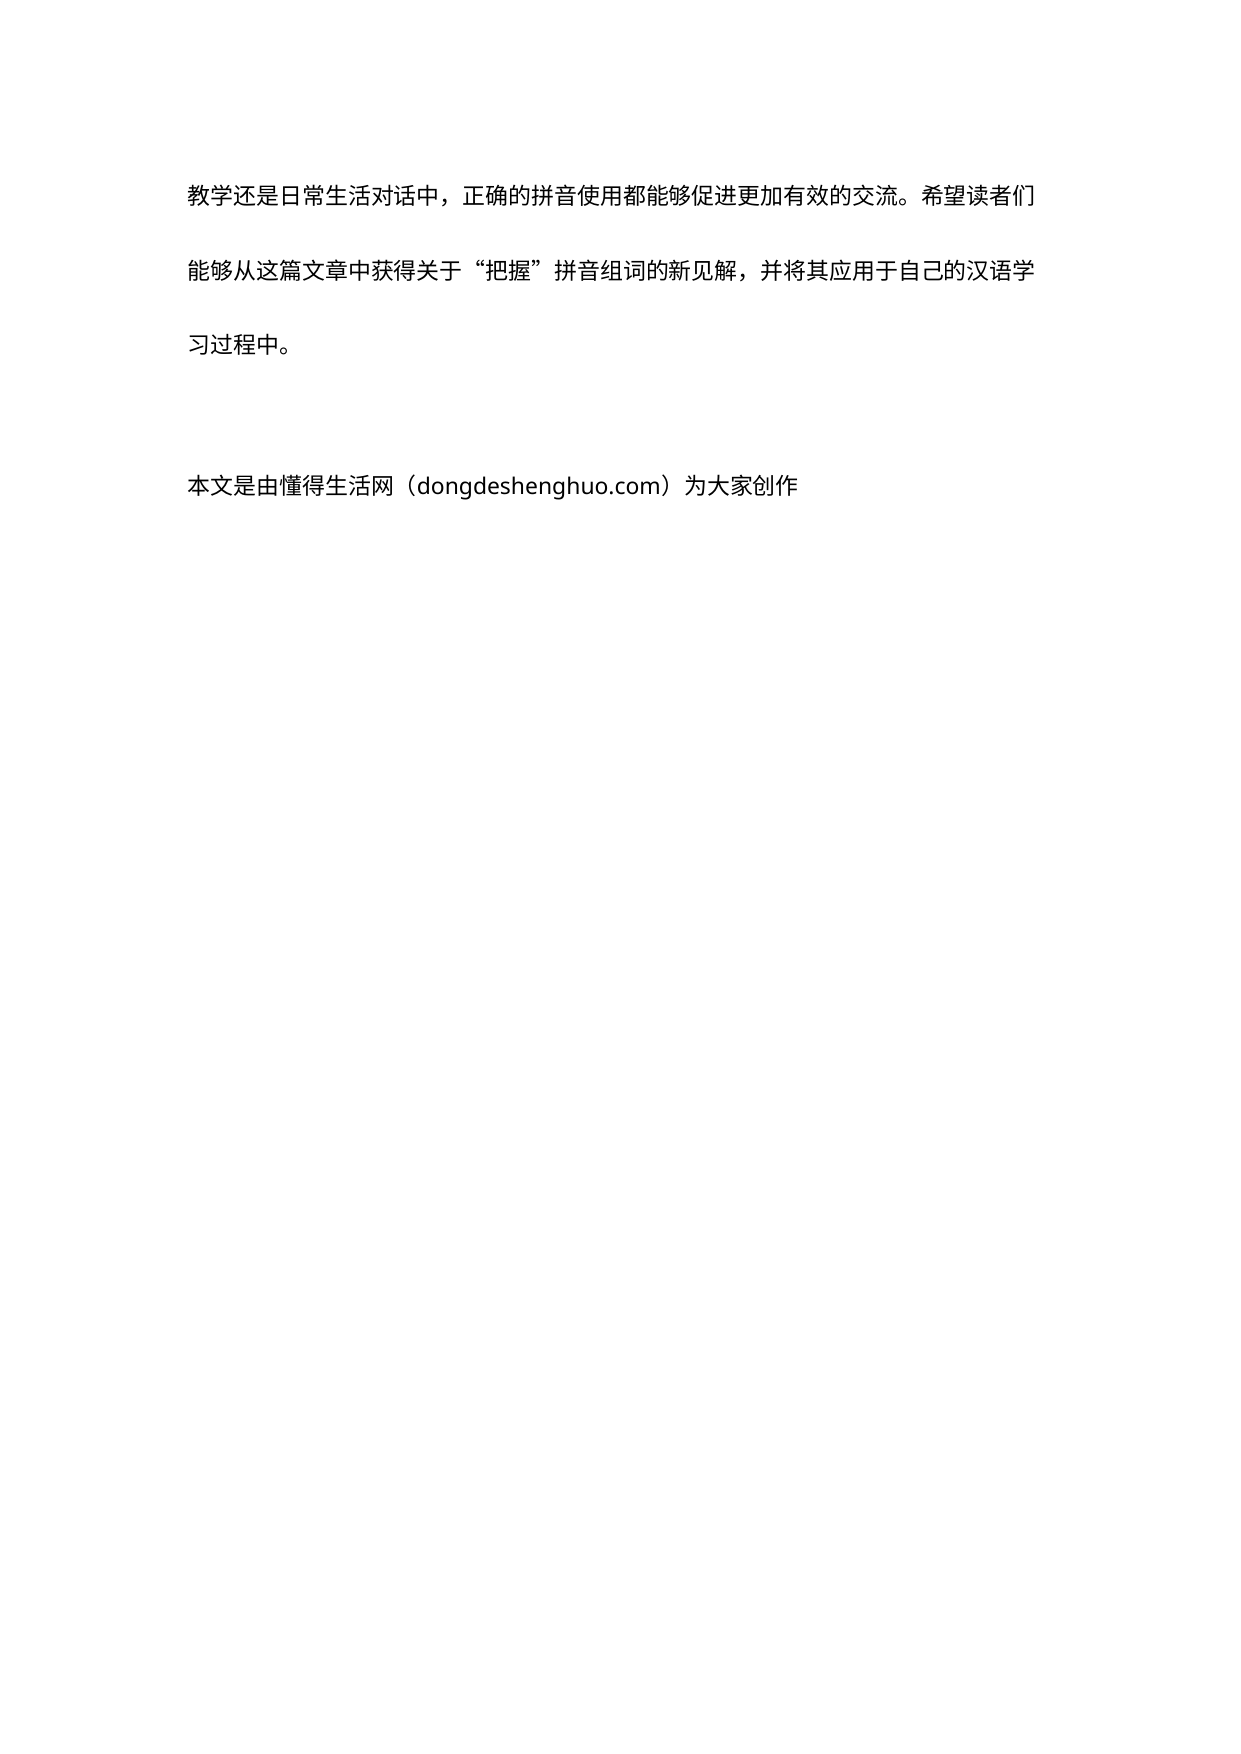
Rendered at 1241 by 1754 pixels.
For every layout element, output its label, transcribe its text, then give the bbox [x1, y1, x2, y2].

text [187, 162, 1053, 376]
text 本文是由懂得生活网（dongdeshenghuo.com）为大家创作 [187, 452, 1053, 517]
